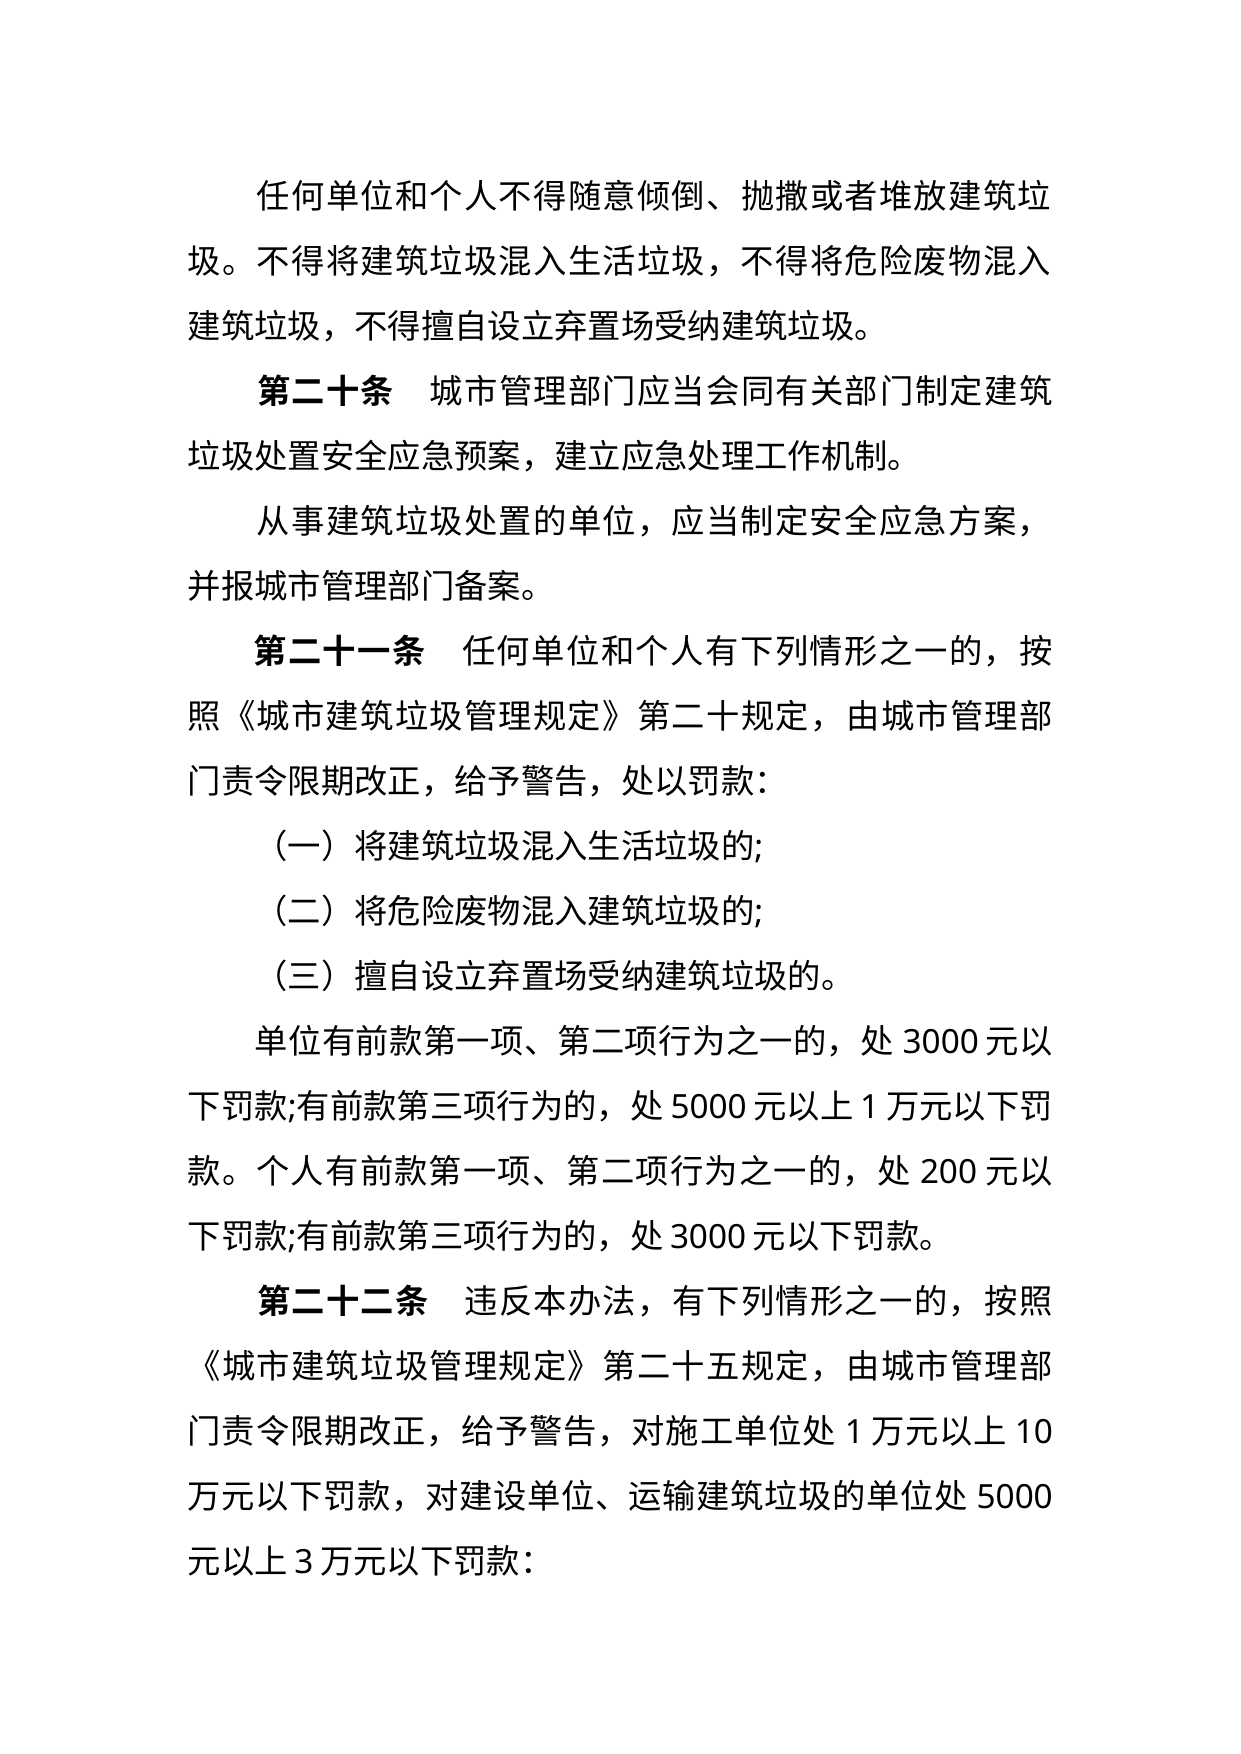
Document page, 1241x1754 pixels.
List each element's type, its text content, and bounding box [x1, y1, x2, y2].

text 从事建筑垃圾处置的单位，应当制定安全应急方案，并报城市管理部门备案。 [187, 487, 1053, 617]
text 单位有前款第一项、第二项行为之一的，处3000元以下罚款;有前款第三项行为的，处5000元以上1万元以下罚款。个人有前款第一项、第二项行为之一的，处200元以下罚款;有前款第三项行为的，处3000元以下罚款。 [187, 1007, 1053, 1267]
text 第二十一条 任何单位和个人有下列情形之一的，按照《城市建筑垃圾管理规定》第二十规定，由城市管理部门责令限期改正，给予警告，处以罚款： [187, 617, 1053, 812]
text （一）将建筑垃圾混入生活垃圾的; [187, 812, 1053, 877]
text 任何单位和个人不得随意倾倒、抛撒或者堆放建筑垃圾。不得将建筑垃圾混入生活垃圾，不得将危险废物混入建筑垃圾，不得擅自设立弃置场受纳建筑垃圾。 [187, 162, 1053, 357]
text 第二十条 城市管理部门应当会同有关部门制定建筑垃圾处置安全应急预案，建立应急处理工作机制。 [187, 357, 1053, 487]
text （二）将危险废物混入建筑垃圾的; [187, 877, 1053, 942]
text （三）擅自设立弃置场受纳建筑垃圾的。 [187, 942, 1053, 1007]
text 第二十二条 违反本办法，有下列情形之一的，按照《城市建筑垃圾管理规定》第二十五规定，由城市管理部门责令限期改正，给予警告，对施工单位处1万元以上10万元以下罚款，对建设单位、运输建筑垃圾的单位处5000元以上3万元以下罚款： [187, 1267, 1053, 1592]
